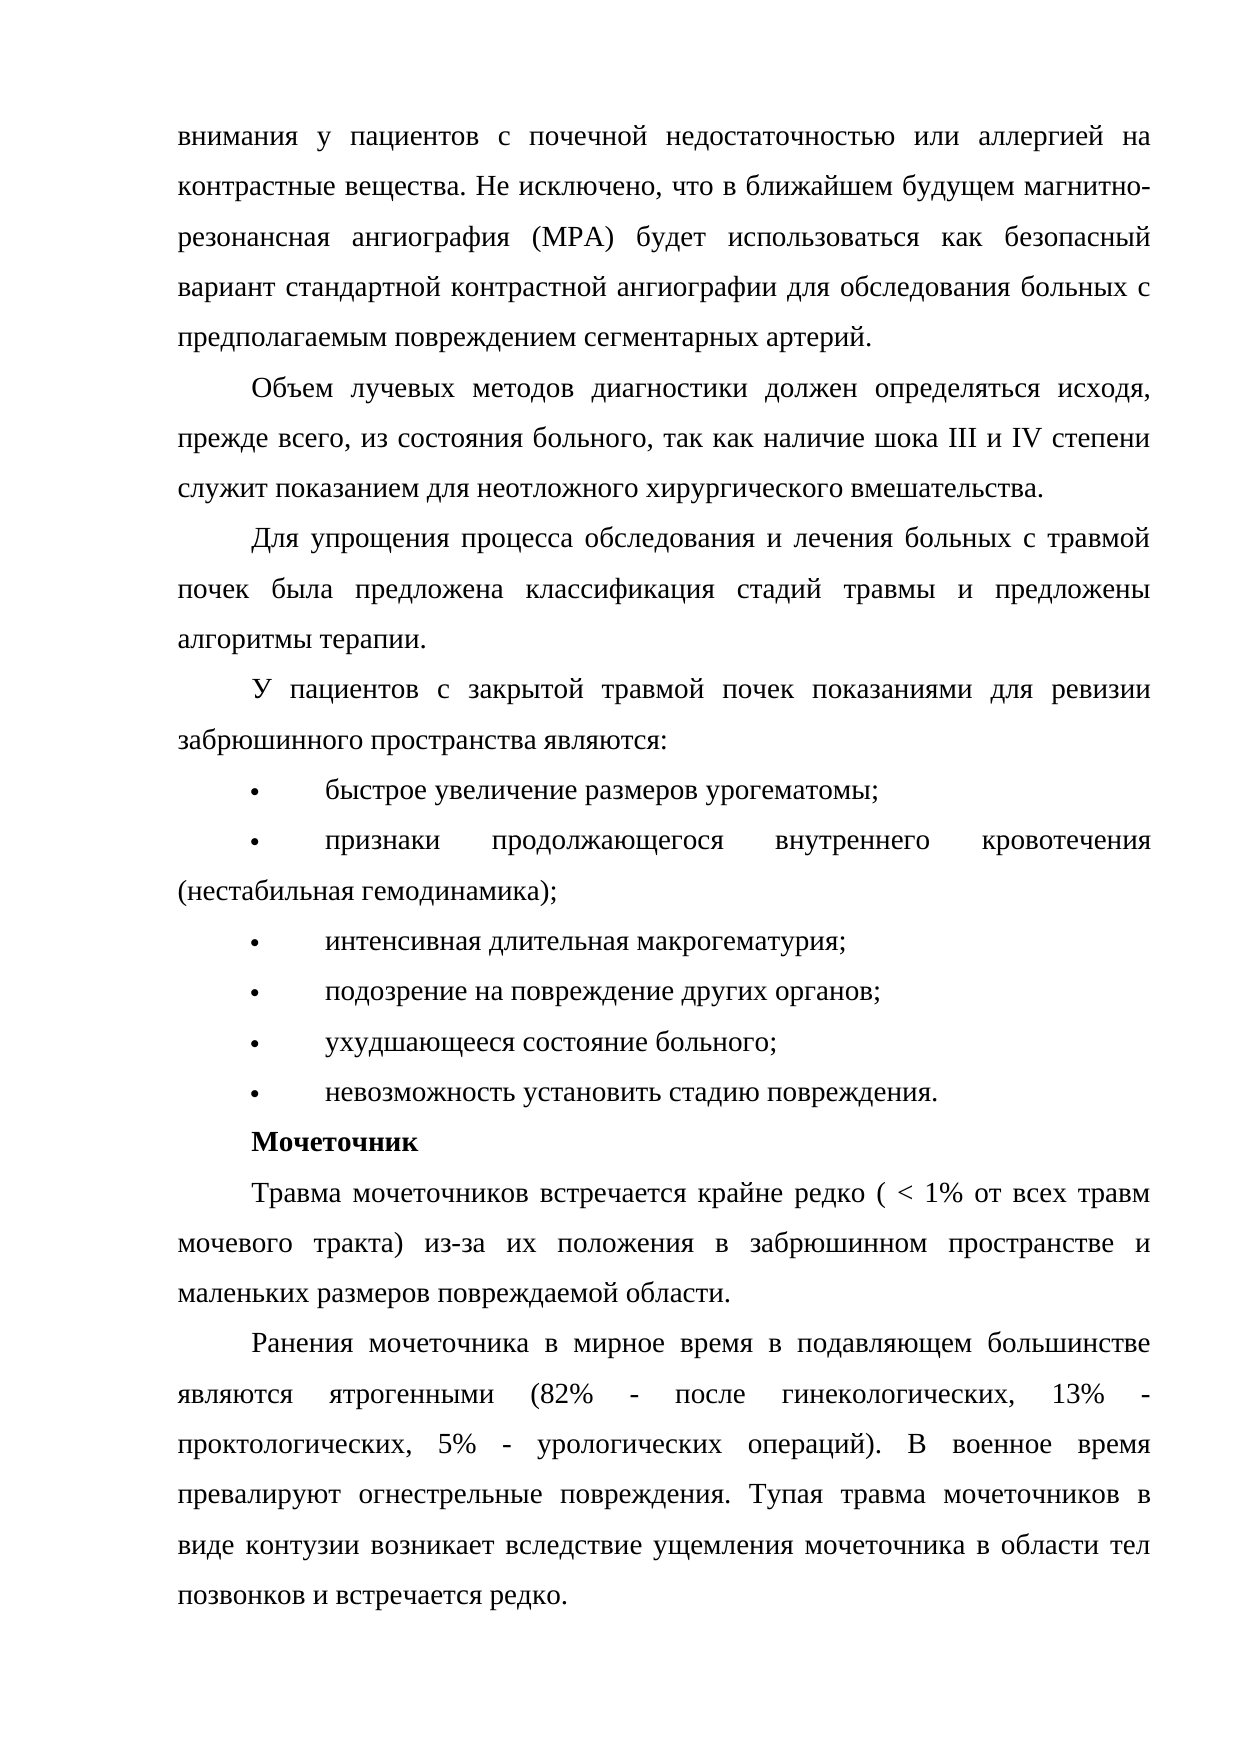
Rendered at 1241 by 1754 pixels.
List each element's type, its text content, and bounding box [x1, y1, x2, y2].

list интенсивная длительная макрогематурия; [177, 923, 1152, 957]
text Травма мочеточников встречается крайне редко ( < 1% от всех травм мочевого тракта) из-за их положения в забрюшинном пространстве и маленьких размеров повреждаемой области. [177, 1175, 1152, 1309]
list быстрое увеличение размеров урогематомы; [177, 772, 1152, 806]
text У пациентов с закрытой травмой почек показаниями для ревизии забрюшинного пространства являются: [177, 672, 1152, 755]
text Ранения мочеточника в мирное время в подавляющем большинстве являются ятрогенными (82% - после гинекологических, 13% - проктологических, 5% - урологических операций). В военное время превалируют огнестрельные повреждения. Тупая травма мочеточников в виде контузии возникает вследствие ущемления мочеточника в области тел позвонков и встречается редко. [177, 1326, 1152, 1611]
text Для упрощения процесса обследования и лечения больных с травмой почек была предложена классификация стадий травмы и предложены алгоритмы терапии. [177, 521, 1152, 655]
text Объем лучевых методов диагностики должен определяться исходя, прежде всего, из состояния больного, так как наличие шока III и IV степени служит показанием для неотложного хирургического вмешательства. [177, 370, 1152, 504]
list подозрение на повреждение других органов; [177, 973, 1152, 1007]
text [177, 118, 1152, 353]
list ухудшающееся состояние больного; [177, 1024, 1152, 1057]
list невозможность установить стадию повреждения. [177, 1074, 1152, 1108]
subtitle Мочеточник [177, 1124, 1152, 1158]
list признаки продолжающегося внутреннего кровотечения (нестабильная гемодинамика); [177, 822, 1152, 906]
